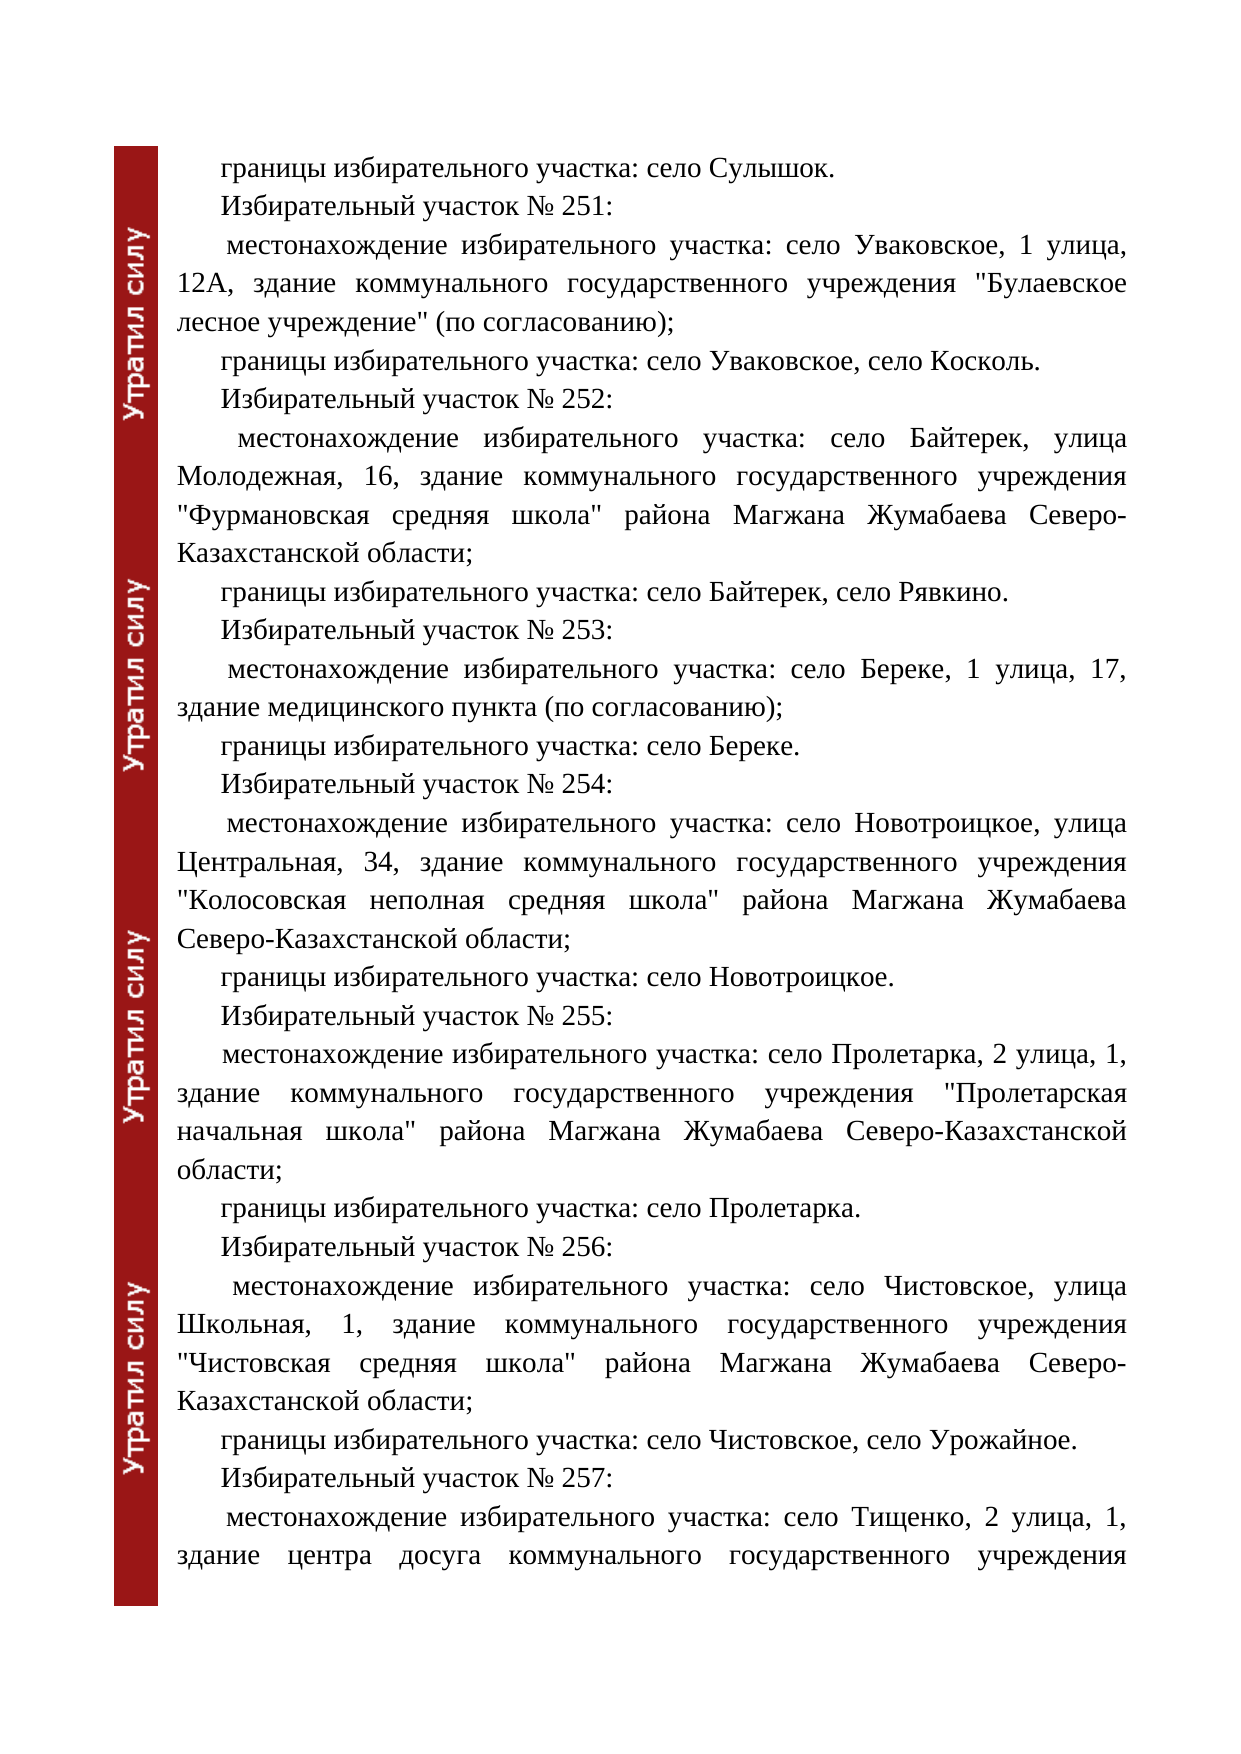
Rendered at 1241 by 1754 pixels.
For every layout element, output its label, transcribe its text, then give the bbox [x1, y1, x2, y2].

text местонахождение избирательного участка: село Уваковское, 1 улица, 12А, здание коммунального государственного учреждения "Булаевское лесное учреждение" (по согласованию); [112, 227, 1128, 338]
text Избирательный участок № 252: [112, 381, 1128, 415]
text границы избирательного участка: село Пролетарка. [112, 1191, 1128, 1224]
text Избирательный участок № 253: [112, 612, 1128, 646]
picture [114, 569, 158, 574]
picture [114, 1263, 158, 1268]
picture [114, 607, 158, 612]
picture [114, 1224, 158, 1229]
picture [114, 954, 158, 959]
text Избирательный участок № 256: [112, 1229, 1128, 1263]
picture [114, 723, 158, 728]
picture [114, 1455, 158, 1460]
text местонахождение избирательного участка: село Новотроицкое, улица Центральная, 34, здание коммунального государственного учреждения "Колосовская неполная средняя школа" района Магжана Жумабаева Северо-Казахстанской области; [112, 805, 1128, 954]
picture [114, 1417, 158, 1422]
picture [114, 222, 158, 227]
picture [114, 146, 158, 150]
text местонахождение избирательного участка: село Чистовское, улица Школьная, 1, здание коммунального государственного учреждения "Чистовская средняя школа" района Магжана Жумабаева Северо-Казахстанской области; [112, 1268, 1128, 1417]
picture [114, 415, 158, 420]
text Избирательный участок № 251: [112, 188, 1128, 222]
text Избирательный участок № 257: [112, 1460, 1128, 1494]
text местонахождение избирательного участка: село Байтерек, улица Молодежная, 16, здание коммунального государственного учреждения "Фурмановская средняя школа" района Магжана Жумабаева Северо-Казахстанской области; [112, 420, 1128, 569]
text границы избирательного участка: село Байтерек, село Рявкино. [112, 574, 1128, 607]
picture [114, 993, 158, 998]
picture [114, 800, 158, 805]
text границы избирательного участка: село Береке. [112, 728, 1128, 762]
picture [114, 338, 158, 343]
picture [114, 1031, 158, 1036]
picture [114, 1494, 158, 1499]
text Избирательный участок № 255: [112, 998, 1128, 1031]
text местонахождение избирательного участка: село Береке, 1 улица, 17, здание медицинского пункта (по согласованию); [112, 651, 1128, 723]
text границы избирательного участка: село Новотроицкое. [112, 959, 1128, 993]
picture [114, 1186, 158, 1191]
picture [114, 376, 158, 381]
text местонахождение избирательного участка: село Пролетарка, 2 улица, 1, здание коммунального государственного учреждения "Пролетарская начальная школа" района Магжана Жумабаева Северо-Казахстанской области; [112, 1036, 1128, 1186]
picture [114, 762, 158, 767]
picture [114, 1571, 158, 1606]
text границы избирательного участка: село Чистовское, село Урожайное. [112, 1422, 1128, 1455]
picture [114, 183, 158, 188]
text границы избирательного участка: село Уваковское, село Косколь. [112, 343, 1128, 376]
text границы избирательного участка: село Сулышок. [112, 150, 1128, 183]
picture [114, 646, 158, 651]
text Избирательный участок № 254: [112, 767, 1128, 800]
